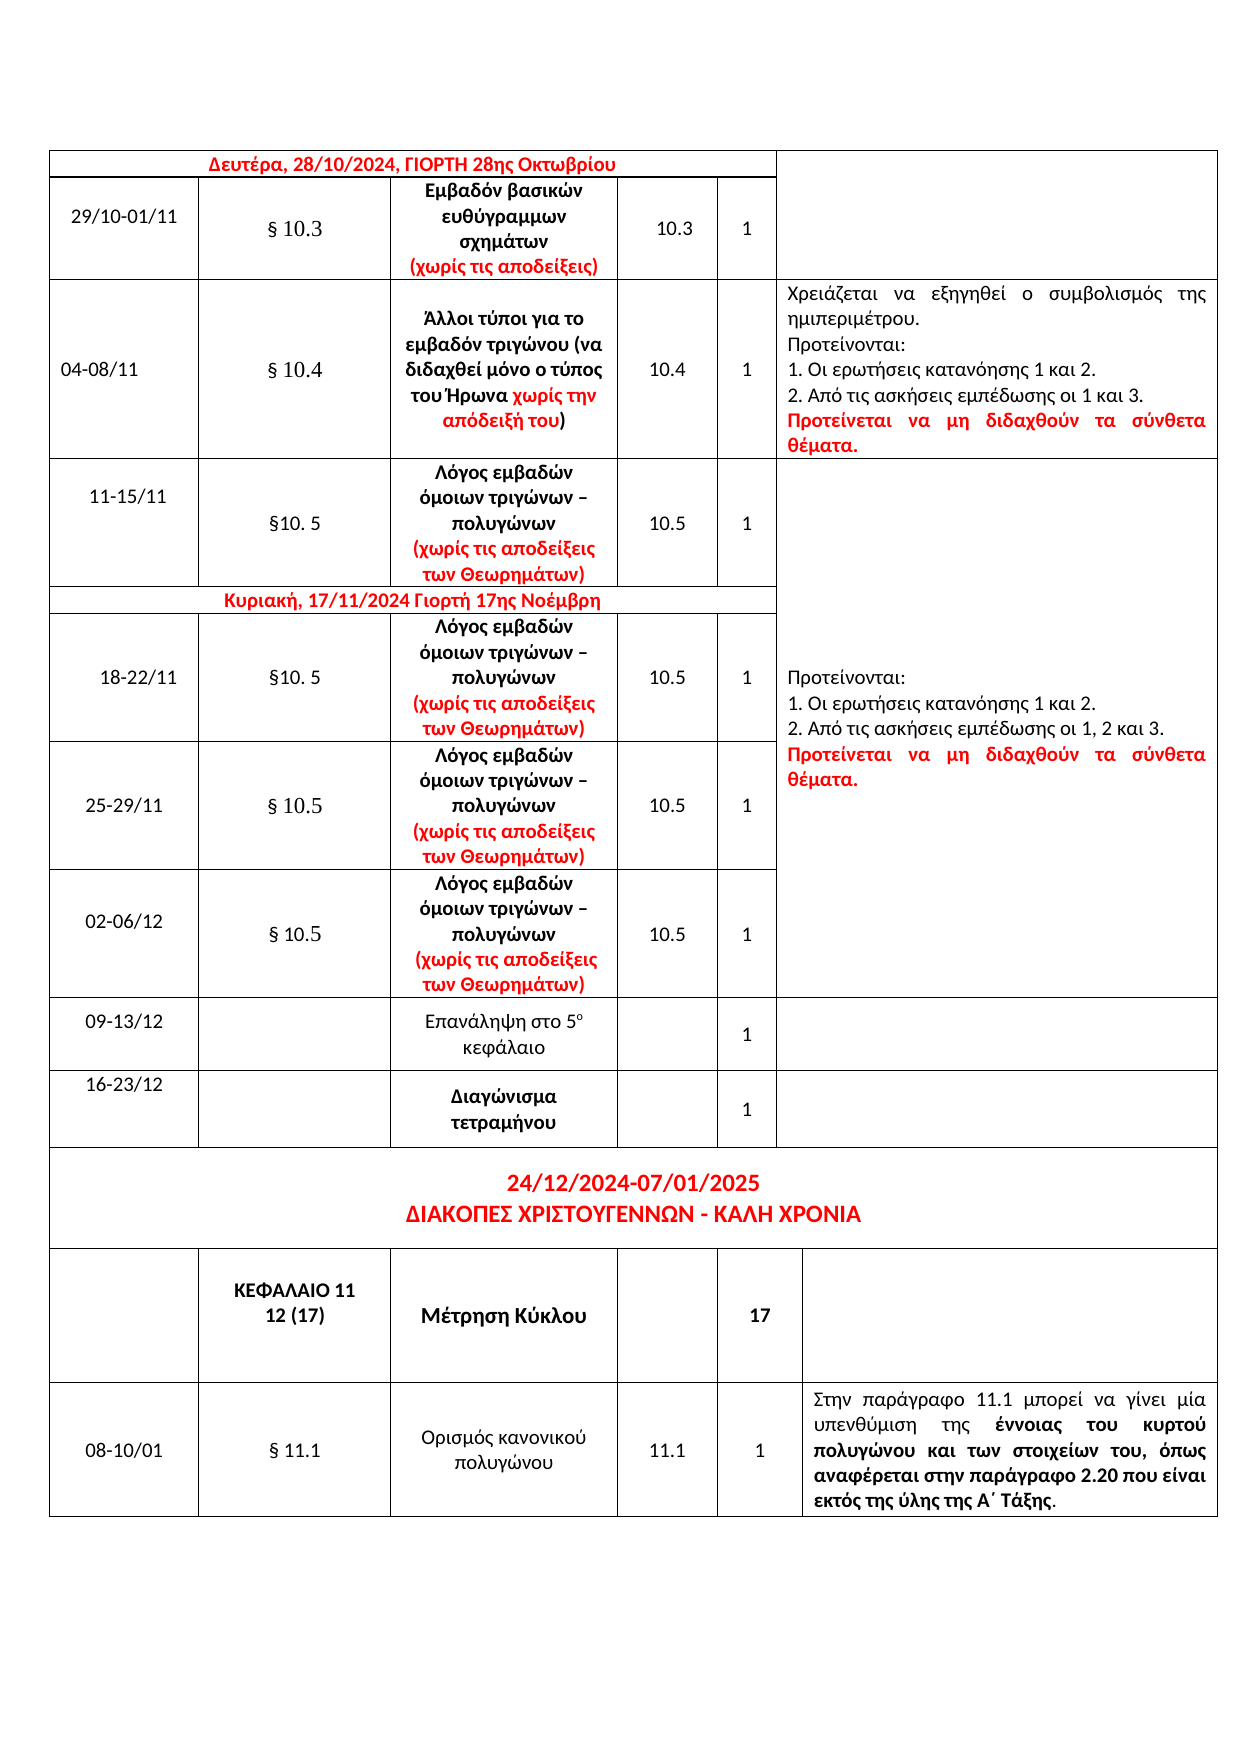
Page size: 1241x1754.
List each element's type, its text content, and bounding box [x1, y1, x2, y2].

table_cell Λόγος εμβαδών όμοιων τριγώνων – πολυγώνων (χωρίς τις αποδείξεις των Θεωρημάτων) [391, 459, 617, 586]
table_cell Χρειάζεται να εξηγηθεί ο συμβολισμός της ημιπεριμέτρου. Προτείνονται: 1. Οι ερωτήσεις κατανόησης 1 και 2. 2. Από τις ασκήσεις εμπέδωσης οι 1 και 3. Προτείνεται να μη διδαχθούν τα σύνθετα θέματα. [777, 280, 1217, 458]
table_cell 24/12/2024-07/01/2025 ΔΙΑΚΟΠΕΣ ΧΡΙΣΤΟΥΓΕΝΝΩΝ - ΚΑΛΗ ΧΡΟΝΙΑ [50, 1148, 1217, 1248]
table_cell Δευτέρα, 28/10/2024, ΓΙΟΡΤΗ 28ης Οκτωβρίου [50, 151, 776, 176]
table_cell Λόγος εμβαδών όμοιων τριγώνων – πολυγώνων (χωρίς τις αποδείξεις των Θεωρημάτων) [391, 870, 617, 997]
table_cell 10.5 [618, 870, 717, 997]
table_cell 1 [718, 459, 776, 586]
table_cell 1 [718, 1383, 802, 1516]
table_cell ΚΕΦΑΛΑΙΟ 11 12 (17) [199, 1249, 390, 1382]
table_cell [618, 1249, 717, 1382]
table_cell [803, 1249, 1217, 1382]
table_cell §10. 5 [199, 614, 390, 741]
table_cell 1 [718, 742, 776, 869]
table_cell Προτείνονται: 1. Οι ερωτήσεις κατανόησης 1 και 2. 2. Από τις ασκήσεις εμπέδωσης οι 1, 2 και 3. Προτείνεται να μη διδαχθούν τα σύνθετα θέματα. [777, 459, 1217, 997]
table_cell § 10.3 [199, 178, 390, 279]
table_cell 10.5 [618, 614, 717, 741]
table_cell 10.4 [618, 280, 717, 458]
table_cell Λόγος εμβαδών όμοιων τριγώνων – πολυγώνων (χωρίς τις αποδείξεις των Θεωρημάτων) [391, 614, 617, 741]
table_cell 02-06/12 [50, 870, 198, 997]
table_cell [199, 998, 390, 1070]
table_cell Μέτρηση Κύκλου [391, 1249, 617, 1382]
table_cell [618, 998, 717, 1070]
table_cell [618, 1071, 717, 1147]
table_cell 1 [718, 870, 776, 997]
table_cell 1 [718, 178, 776, 279]
table_cell 04-08/11 [50, 280, 198, 458]
table_cell 18-22/11 [50, 614, 198, 741]
table_cell 11-15/11 [50, 459, 198, 586]
table_cell 09-13/12 [50, 998, 198, 1070]
table_cell Ορισμός κανονικού πολυγώνου [391, 1383, 617, 1516]
table_cell Κυριακή, 17/11/2024 Γιορτή 17ης Νοέμβρη [50, 587, 776, 613]
table_cell 11.1 [618, 1383, 717, 1516]
table_cell § 10.5 [199, 870, 390, 997]
table_cell 1 [718, 280, 776, 458]
table_cell 25-29/11 [50, 742, 198, 869]
table_cell [199, 1071, 390, 1147]
table_cell 1 [718, 998, 776, 1070]
table_cell 1 [718, 614, 776, 741]
table_cell 16-23/12 [50, 1071, 198, 1147]
table_cell 29/10-01/11 [50, 178, 198, 279]
table_cell 10.5 [618, 459, 717, 586]
table_cell Στην παράγραφο 11.1 μπορεί να γίνει μία υπενθύμιση της έννοιας του κυρτού πολυγώνου και των στοιχείων του, όπως αναφέρεται στην παράγραφο 2.20 που είναι εκτός της ύλης της Α΄ Τάξης. [803, 1383, 1217, 1516]
table_cell Επανάληψη στο 5ο κεφάλαιο [391, 998, 617, 1070]
table_cell § 10.5 [199, 742, 390, 869]
table_cell § 11.1 [199, 1383, 390, 1516]
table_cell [391, 178, 617, 279]
table_cell Λόγος εμβαδών όμοιων τριγώνων – πολυγώνων (χωρίς τις αποδείξεις των Θεωρημάτων) [391, 742, 617, 869]
table_cell [777, 1071, 1217, 1147]
table_cell 08-10/01 [50, 1383, 198, 1516]
table_cell 17 [718, 1249, 802, 1382]
table_cell [50, 1249, 198, 1382]
table_cell 10.5 [618, 742, 717, 869]
table_cell Διαγώνισμα τετραμήνου [391, 1071, 617, 1147]
table_cell 1 [718, 1071, 776, 1147]
table_cell § 10.4 [199, 280, 390, 458]
table_cell 10.3 [618, 178, 717, 279]
table_cell Άλλοι τύποι για το εμβαδόν τριγώνου (να διδαχθεί μόνο ο τύπος του Ήρωνα χωρίς την απόδειξή του) [391, 280, 617, 458]
table_cell [777, 998, 1217, 1070]
table_cell §10. 5 [199, 459, 390, 586]
